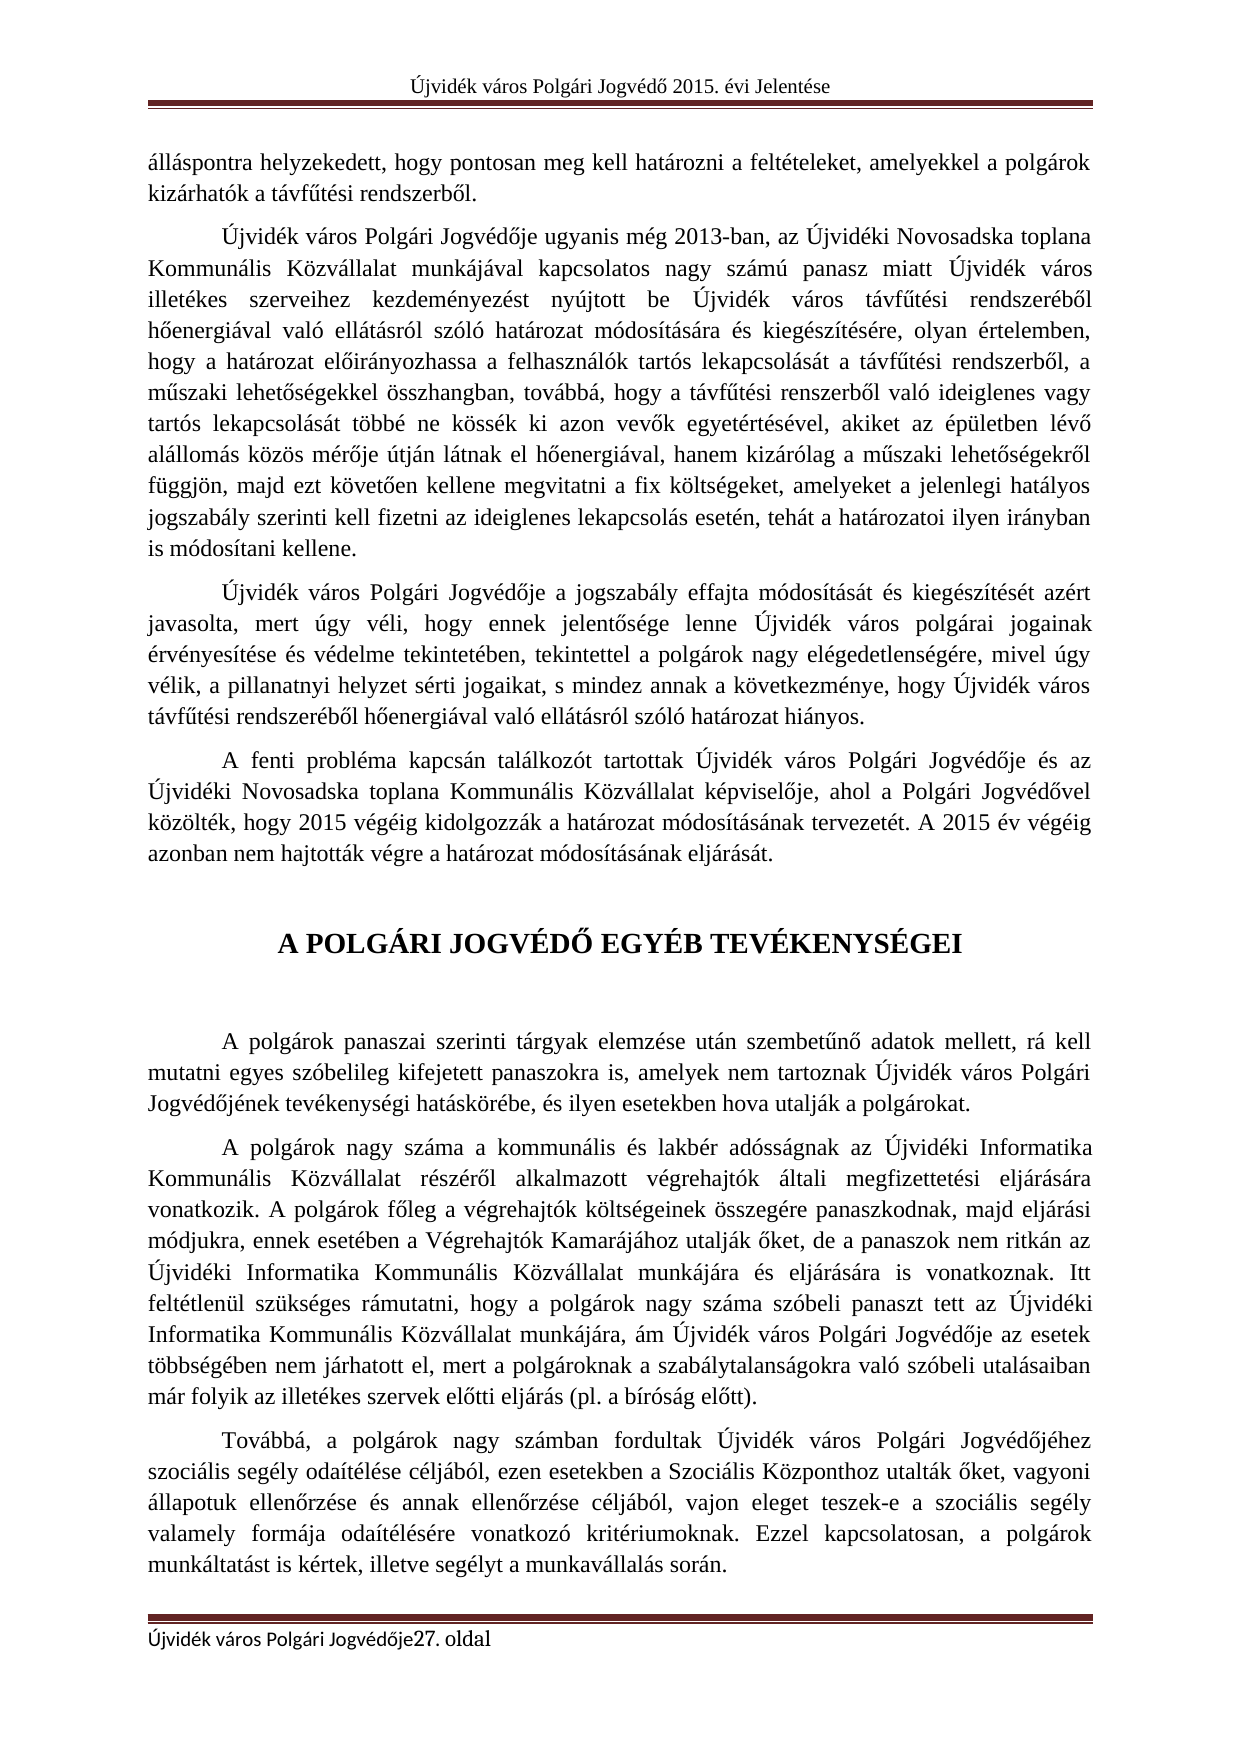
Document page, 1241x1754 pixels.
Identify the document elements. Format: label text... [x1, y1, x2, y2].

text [148, 148, 1093, 206]
text A POLGÁRI JOGVÉDŐ EGYÉB TEVÉKENYSÉGEI [148, 926, 1093, 960]
text A polgárok panaszai szerinti tárgyak elemzése után szembetűnő adatok mellett, rá kell mutatni egyes szóbelileg kifejetett panaszokra is, amelyek nem tartoznak Újvidék város Polgári Jogvédőjének tevékenységi hatáskörébe, és ilyen esetekben hova utalják a polgárokat. [148, 1027, 1093, 1117]
text Továbbá, a polgárok nagy számban fordultak Újvidék város Polgári Jogvédőjéhez szociális segély odaítélése céljából, ezen esetekben a Szociális Központhoz utalták őket, vagyoni állapotuk ellenőrzése és annak ellenőrzése céljából, vajon eleget teszek-e a szociális segély valamely formája odaítélésére vonatkozó kritériumoknak. Ezzel kapcsolatosan, a polgárok munkáltatást is kértek, illetve segélyt a munkavállalás során. [148, 1426, 1093, 1578]
text A polgárok nagy száma a kommunális és lakbér adósságnak az Újvidéki Informatika Kommunális Közvállalat részéről alkalmazott végrehajtók általi megfizettetési eljárására vonatkozik. A polgárok főleg a végrehajtók költségeinek összegére panaszkodnak, majd eljárási módjukra, ennek esetében a Végrehajtók Kamarájához utalják őket, de a panaszok nem ritkán az Újvidéki Informatika Kommunális Közvállalat munkájára és eljárására is vonatkoznak. Itt feltétlenül szükséges rámutatni, hogy a polgárok nagy száma szóbeli panaszt tett az Újvidéki Informatika Kommunális Közvállalat munkájára, ám Újvidék város Polgári Jogvédője az esetek többségében nem járhatott el, mert a polgároknak a szabálytalanságokra való szóbeli utalásaiban már folyik az illetékes szervek előtti eljárás (pl. a bíróság előtt). [148, 1133, 1093, 1410]
text A fenti probléma kapcsán találkozót tartottak Újvidék város Polgári Jogvédője és az Újvidéki Novosadska toplana Kommunális Közvállalat képviselője, ahol a Polgári Jogvédővel közölték, hogy 2015 végéig kidolgozzák a határozat módosításának tervezetét. A 2015 év végéig azonban nem hajtották végre a határozat módosításának eljárását. [148, 746, 1093, 867]
text Újvidék város Polgári Jogvédője a jogszabály effajta módosítását és kiegészítését azért javasolta, mert úgy véli, hogy ennek jelentősége lenne Újvidék város polgárai jogainak érvényesítése és védelme tekintetében, tekintettel a polgárok nagy elégedetlenségére, mivel úgy vélik, a pillanatnyi helyzet sérti jogaikat, s mindez annak a következménye, hogy Újvidék város távfűtési rendszeréből hőenergiával való ellátásról szóló határozat hiányos. [148, 577, 1093, 730]
text Újvidék város Polgári Jogvédője ugyanis még 2013-ban, az Újvidéki Novosadska toplana Kommunális Közvállalat munkájával kapcsolatos nagy számú panasz miatt Újvidék város illetékes szerveihez kezdeményezést nyújtott be Újvidék város távfűtési rendszeréből hőenergiával való ellátásról szóló határozat módosítására és kiegészítésére, olyan értelemben, hogy a határozat előirányozhassa a felhasználók tartós lekapcsolását a távfűtési rendszerből, a műszaki lehetőségekkel összhangban, továbbá, hogy a távfűtési renszerből való ideiglenes vagy tartós lekapcsolását többé ne kössék ki azon vevők egyetértésével, akiket az épületben lévő alállomás közös mérője útján látnak el hőenergiával, hanem kizárólag a műszaki lehetőségekről függjön, majd ezt követően kellene megvitatni a fix költségeket, amelyeket a jelenlegi hatályos jogszabály szerinti kell fizetni az ideiglenes lekapcsolás esetén, tehát a határozatoi ilyen irányban is módosítani kellene. [148, 222, 1093, 561]
